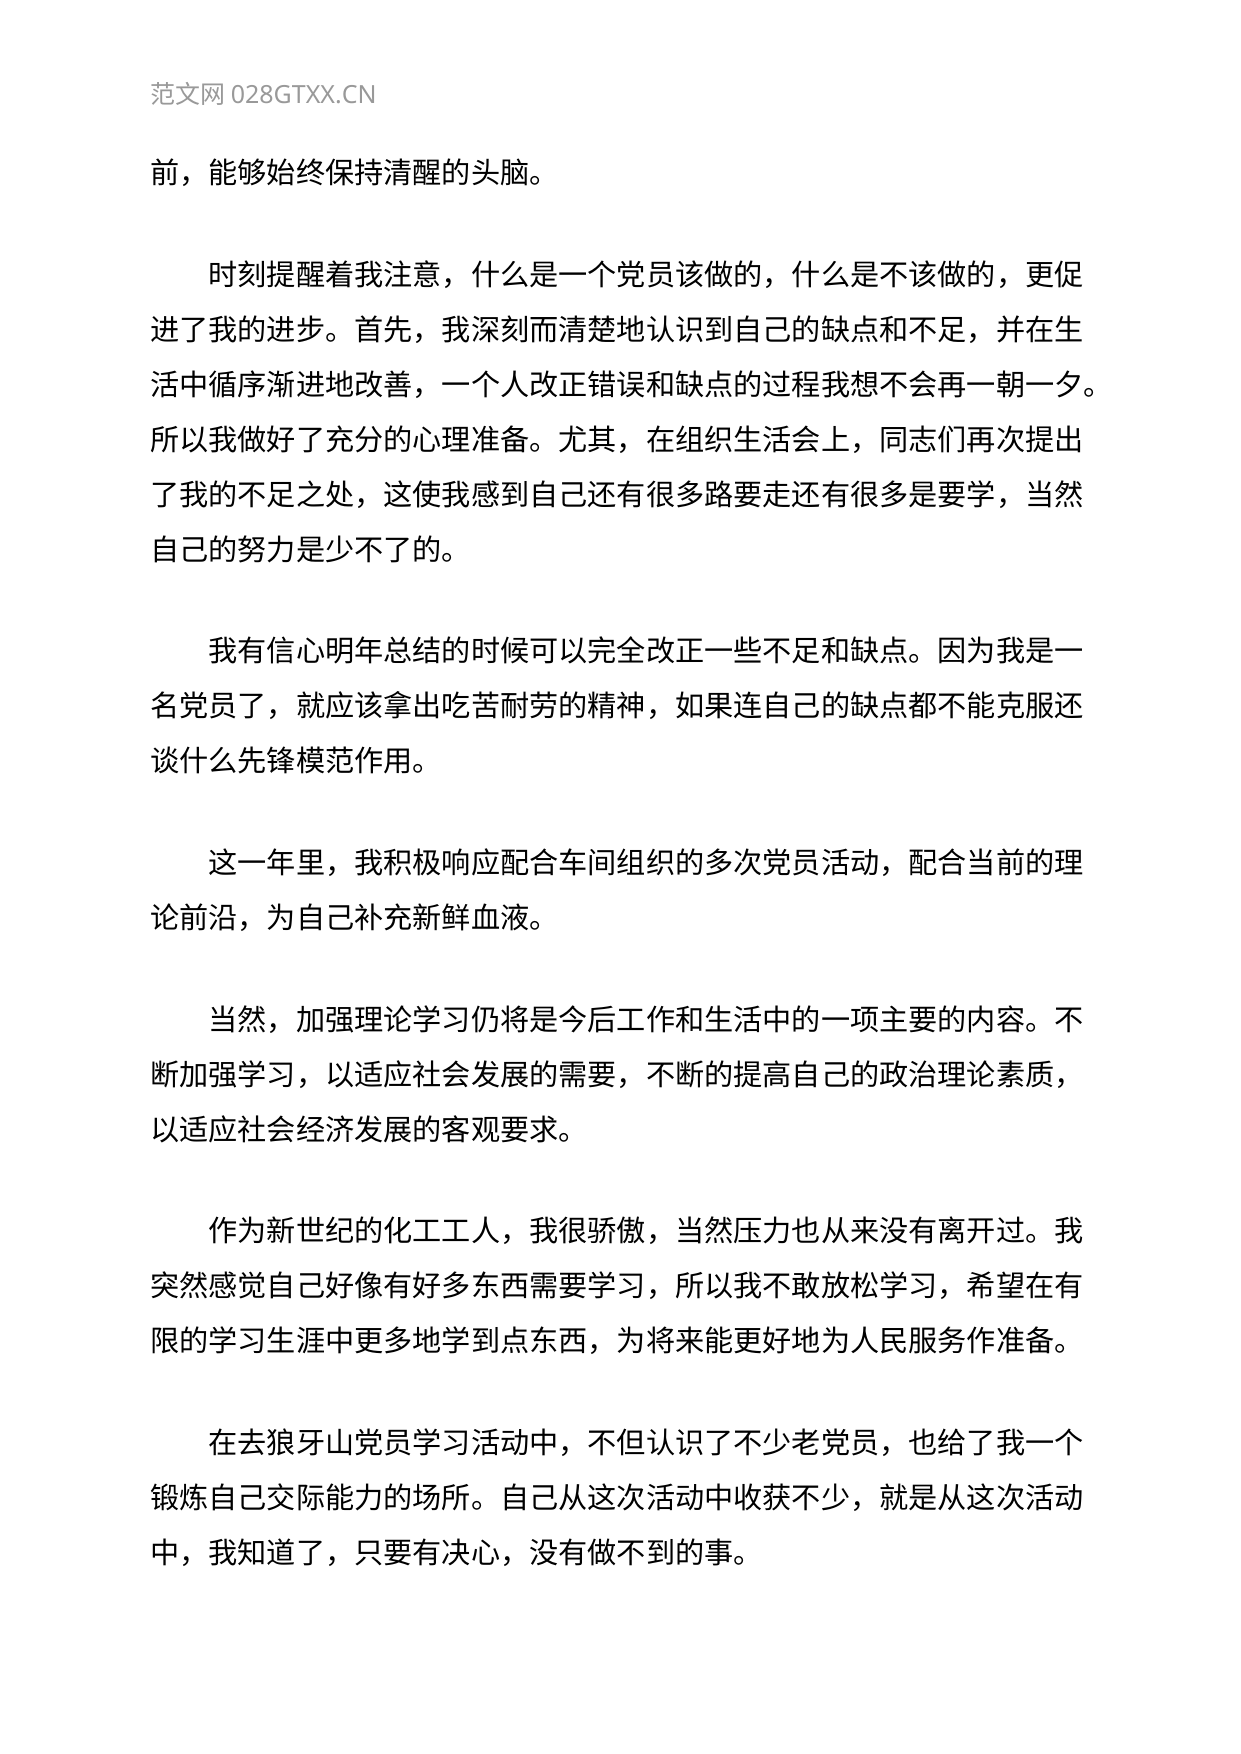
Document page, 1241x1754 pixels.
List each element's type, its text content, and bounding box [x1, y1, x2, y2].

text 这一年里，我积极响应配合车间组织的多次党员活动，配合当前的理论前沿，为自己补充新鲜血液。 [150, 839, 1090, 937]
text 我有信心明年总结的时候可以完全改正一些不足和缺点。因为我是一名党员了，就应该拿出吃苦耐劳的精神，如果连自己的缺点都不能克服还谈什么先锋模范作用。 [150, 628, 1090, 780]
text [150, 150, 1090, 192]
text 时刻提醒着我注意，什么是一个党员该做的，什么是不该做的，更促进了我的进步。首先，我深刻而清楚地认识到自己的缺点和不足，并在生活中循序渐进地改善，一个人改正错误和缺点的过程我想不会再一朝一夕。所以我做好了充分的心理准备。尤其，在组织生活会上，同志们再次提出了我的不足之处，这使我感到自己还有很多路要走还有很多是要学，当然自己的努力是少不了的。 [150, 252, 1090, 568]
text 在去狼牙山党员学习活动中，不但认识了不少老党员，也给了我一个锻炼自己交际能力的场所。自己从这次活动中收获不少，就是从这次活动中，我知道了，只要有决心，没有做不到的事。 [150, 1419, 1090, 1571]
text 当然，加强理论学习仍将是今后工作和生活中的一项主要的内容。不断加强学习，以适应社会发展的需要，不断的提高自己的政治理论素质，以适应社会经济发展的客观要求。 [150, 996, 1090, 1148]
text 作为新世纪的化工工人，我很骄傲，当然压力也从来没有离开过。我突然感觉自己好像有好多东西需要学习，所以我不敢放松学习，希望在有限的学习生涯中更多地学到点东西，为将来能更好地为人民服务作准备。 [150, 1208, 1090, 1360]
